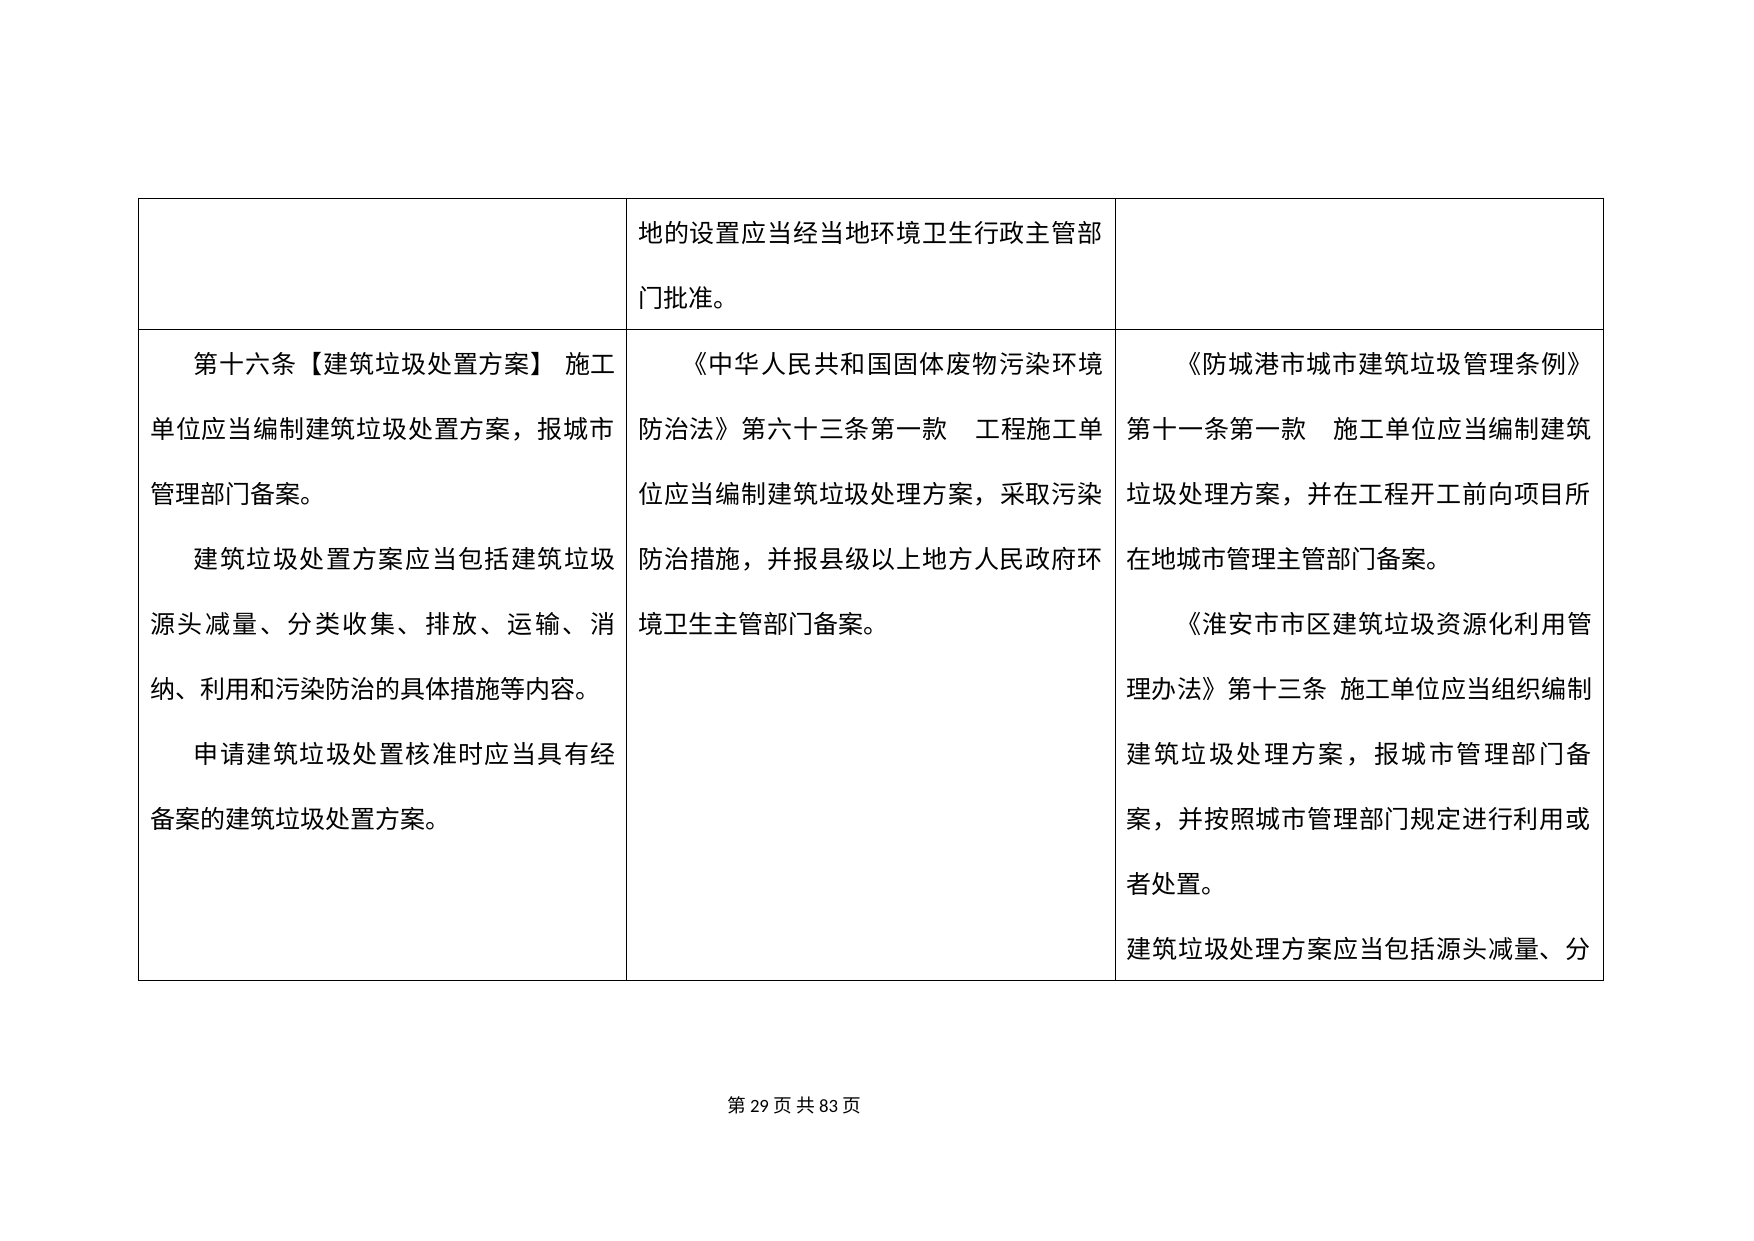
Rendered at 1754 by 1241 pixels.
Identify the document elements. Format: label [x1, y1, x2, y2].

table_cell [139, 199, 626, 329]
table_cell [139, 330, 626, 980]
table_cell [1116, 199, 1603, 329]
table_cell [627, 199, 1115, 329]
table_cell [627, 330, 1115, 980]
table_cell [1116, 330, 1603, 980]
